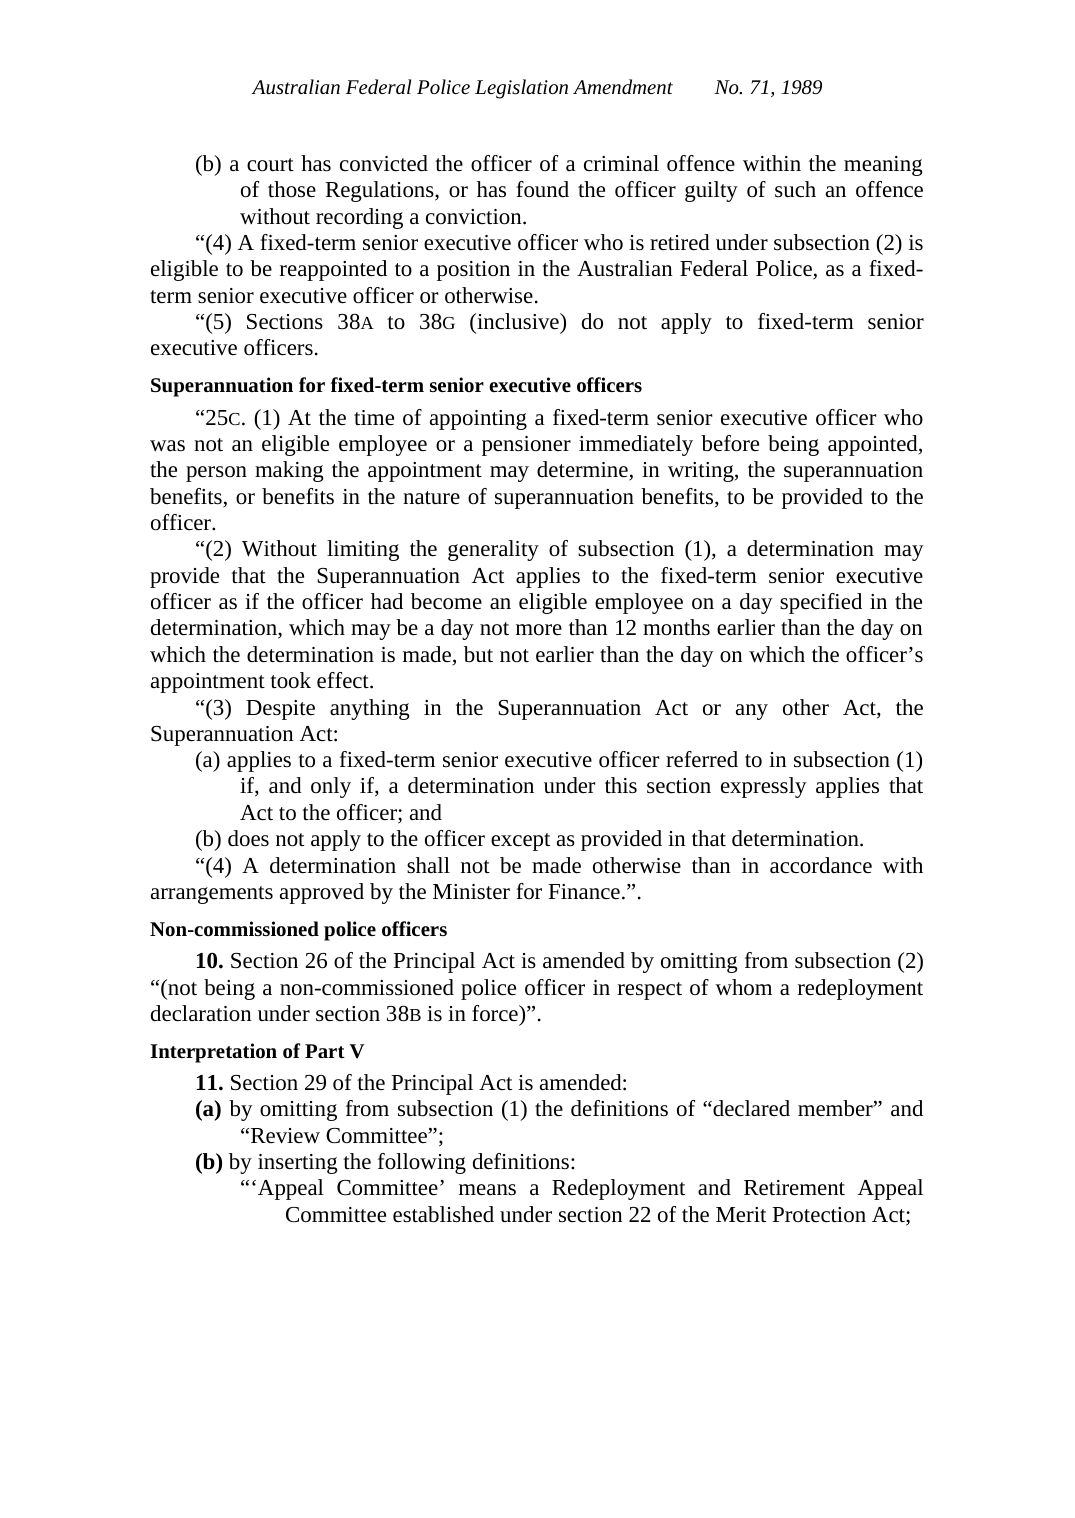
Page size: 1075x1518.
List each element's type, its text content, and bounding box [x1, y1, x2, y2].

text “(2) Without limiting the generality of subsection (1), a determination may provide that the Superannuation Act applies to the fixed-term senior executive officer as if the officer had become an eligible employee on a day specified in the determination, which may be a day not more than 12 months earlier than the day on which the determination is made, but not earlier than the day on which the officer’s appointment took effect. [150, 535, 925, 693]
text Interpretation of Part V [150, 1039, 925, 1063]
text 11. Section 29 of the Principal Act is amended: [150, 1069, 925, 1095]
text “(4) A determination shall not be made otherwise than in accordance with arrangements approved by the Minister for Finance.”. [150, 852, 925, 904]
text (a) by omitting from subsection (1) the definitions of “declared member” and “Review Committee”; [195, 1095, 925, 1148]
text (a) applies to a fixed-term senior executive officer referred to in subsection (1) if, and only if, a determination under this section expressly applies that Act to the officer; and [195, 746, 925, 825]
text 10. Section 26 of the Principal Act is amended by omitting from subsection (2) “(not being a non-commissioned police officer in respect of whom a redeployment declaration under section 38b is in force)”. [150, 947, 925, 1026]
text “(4) A fixed-term senior executive officer who is retired under subsection (2) is eligible to be reappointed to a position in the Australian Federal Police, as a fixed-term senior executive officer or otherwise. [150, 229, 925, 308]
text Superannuation for fixed-term senior executive officers [150, 373, 925, 397]
text “‘Appeal Committee’ means a Redeployment and Retirement Appeal Committee established under section 22 of the Merit Protection Act; [240, 1174, 925, 1227]
text (b) a court has convicted the officer of a criminal offence within the meaning of those Regulations, or has found the officer guilty of such an offence without recording a conviction. [195, 150, 925, 229]
text “25c. (1) At the time of appointing a fixed-term senior executive officer who was not an eligible employee or a pensioner immediately before being appointed, the person making the appointment may determine, in writing, the superannuation benefits, or benefits in the nature of superannuation benefits, to be provided to the officer. [150, 404, 925, 535]
text “(3) Despite anything in the Superannuation Act or any other Act, the Superannuation Act: [150, 693, 925, 746]
text (b) by inserting the following definitions: [195, 1148, 925, 1174]
text “(5) Sections 38a to 38g (inclusive) do not apply to fixed-term senior executive officers. [150, 308, 925, 361]
text (b) does not apply to the officer except as provided in that determination. [195, 825, 925, 852]
text Non-commissioned police officers [150, 917, 925, 941]
